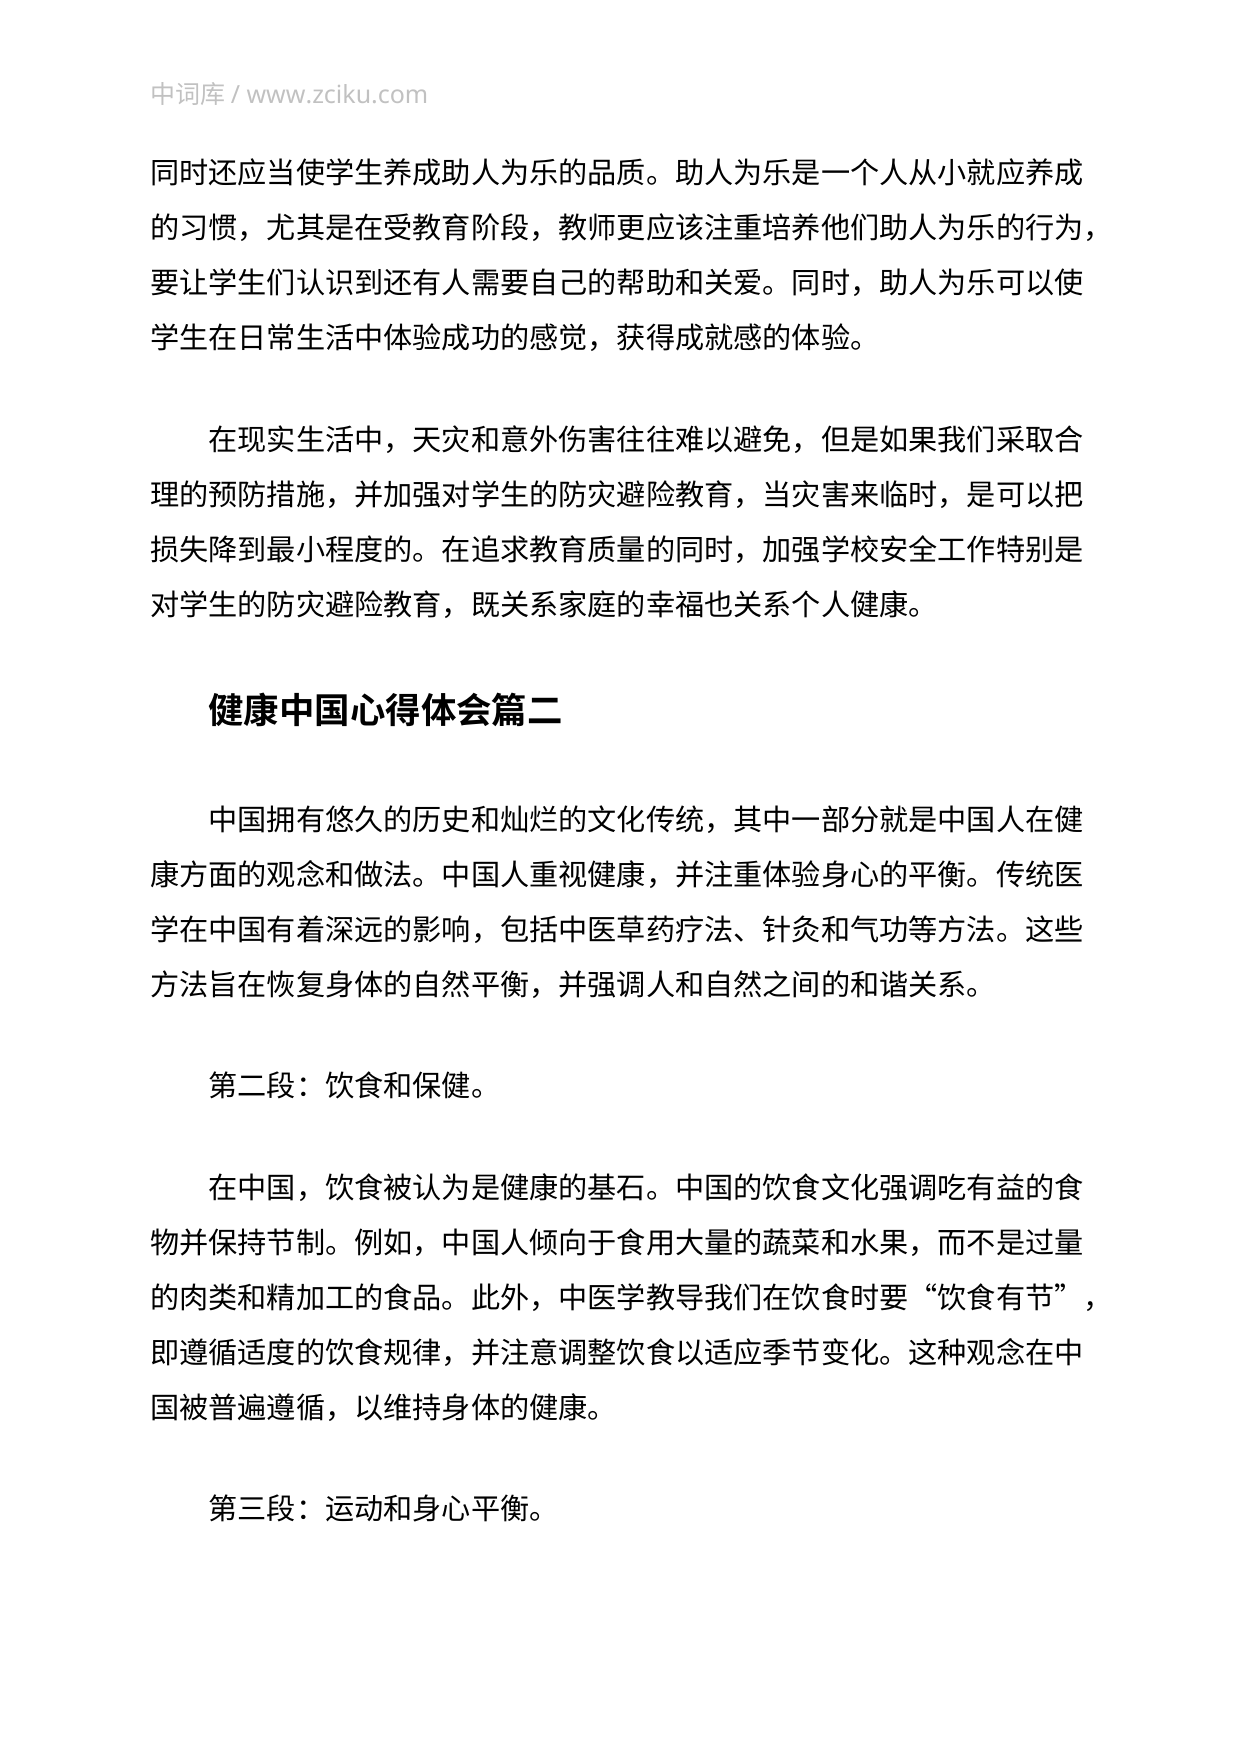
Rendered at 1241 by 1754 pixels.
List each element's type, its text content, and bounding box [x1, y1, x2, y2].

text 健康中国心得体会篇二 [150, 683, 1090, 734]
text 第二段：饮食和保健。 [150, 1063, 1090, 1105]
text 在中国，饮食被认为是健康的基石。中国的饮食文化强调吃有益的食物并保持节制。例如，中国人倾向于食用大量的蔬菜和水果，而不是过量的肉类和精加工的食品。此外，中医学教导我们在饮食时要“饮食有节”，即遵循适度的饮食规律，并注意调整饮食以适应季节变化。这种观念在中国被普遍遵循，以维持身体的健康。 [150, 1164, 1090, 1426]
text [150, 150, 1090, 357]
text 第三段：运动和身心平衡。 [150, 1486, 1090, 1528]
text 中国拥有悠久的历史和灿烂的文化传统，其中一部分就是中国人在健康方面的观念和做法。中国人重视健康，并注重体验身心的平衡。传统医学在中国有着深远的影响，包括中医草药疗法、针灸和气功等方法。这些方法旨在恢复身体的自然平衡，并强调人和自然之间的和谐关系。 [150, 796, 1090, 1003]
text 在现实生活中，天灾和意外伤害往往难以避免，但是如果我们采取合理的预防措施，并加强对学生的防灾避险教育，当灾害来临时，是可以把损失降到最小程度的。在追求教育质量的同时，加强学校安全工作特别是对学生的防灾避险教育，既关系家庭的幸福也关系个人健康。 [150, 416, 1090, 623]
